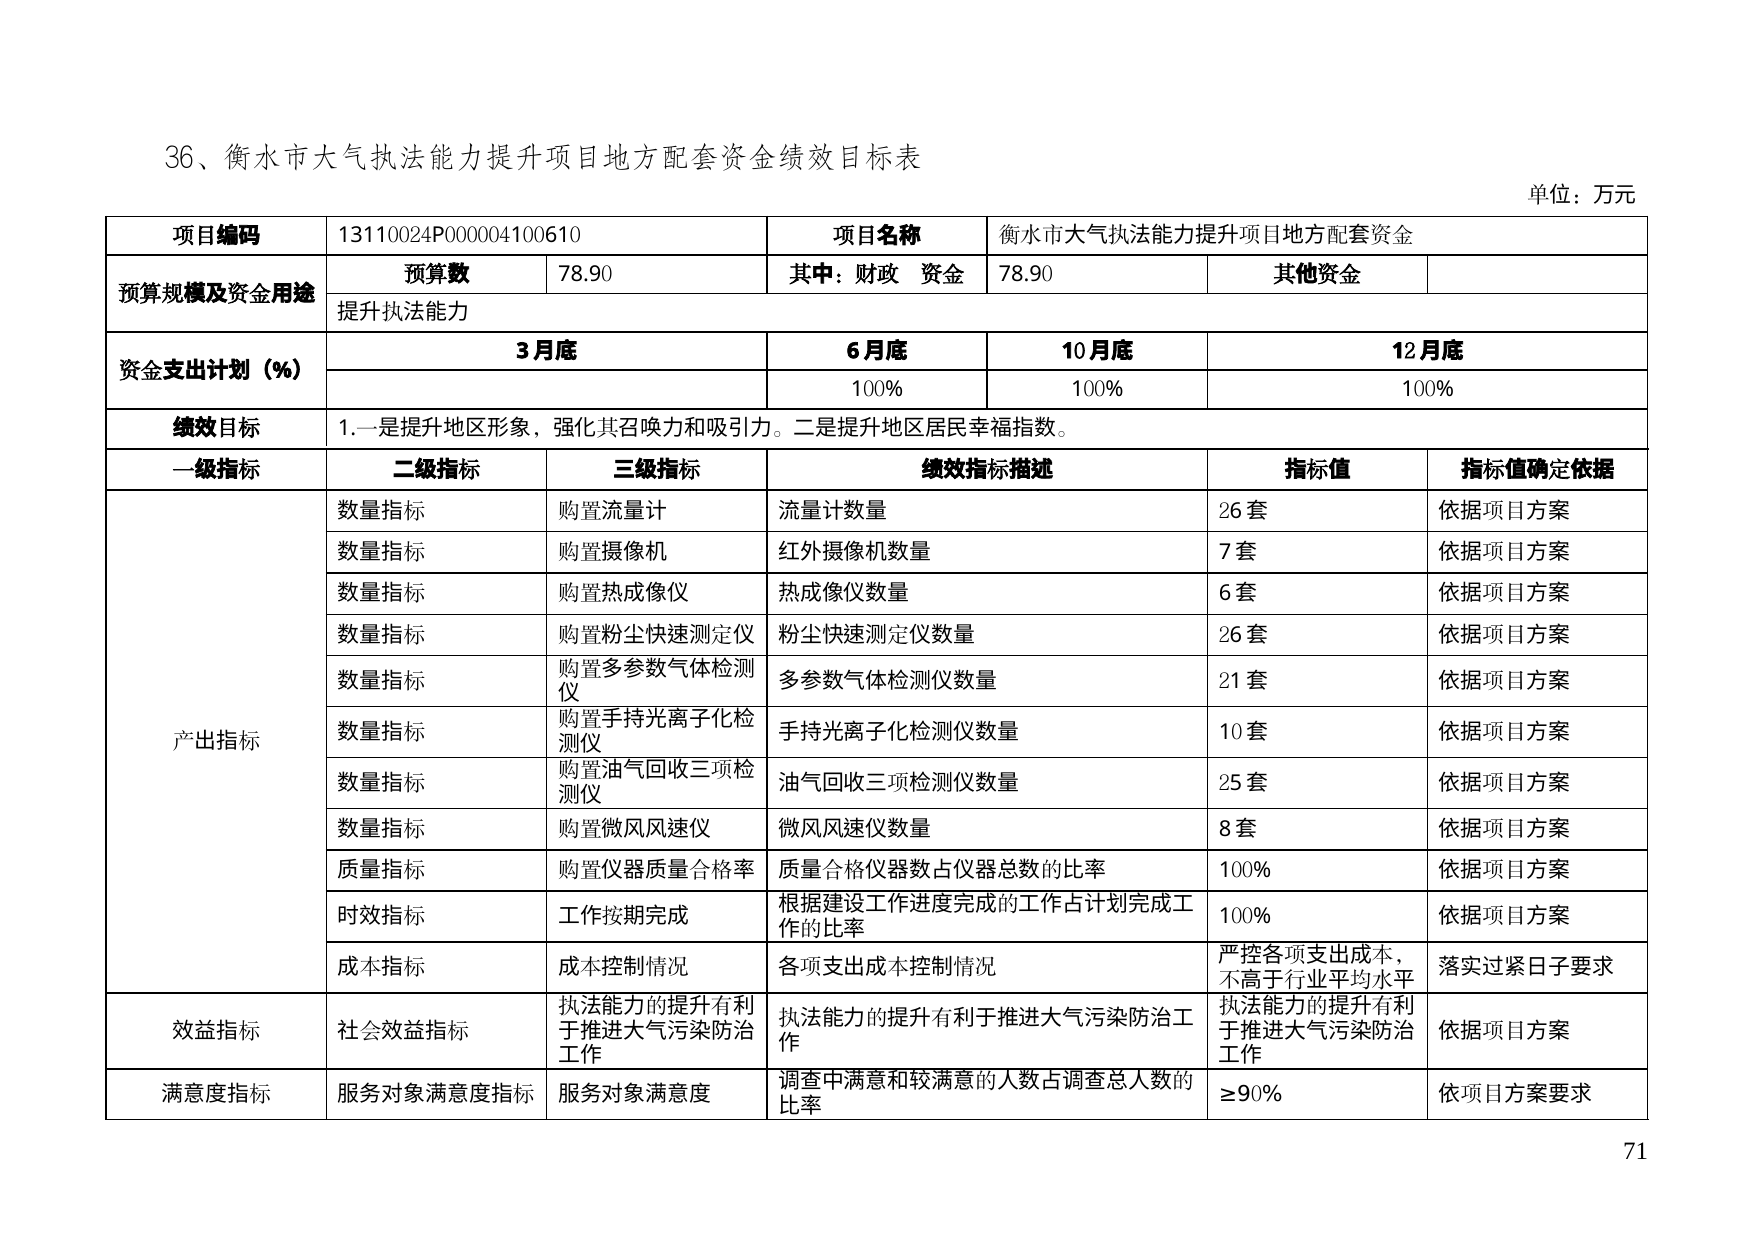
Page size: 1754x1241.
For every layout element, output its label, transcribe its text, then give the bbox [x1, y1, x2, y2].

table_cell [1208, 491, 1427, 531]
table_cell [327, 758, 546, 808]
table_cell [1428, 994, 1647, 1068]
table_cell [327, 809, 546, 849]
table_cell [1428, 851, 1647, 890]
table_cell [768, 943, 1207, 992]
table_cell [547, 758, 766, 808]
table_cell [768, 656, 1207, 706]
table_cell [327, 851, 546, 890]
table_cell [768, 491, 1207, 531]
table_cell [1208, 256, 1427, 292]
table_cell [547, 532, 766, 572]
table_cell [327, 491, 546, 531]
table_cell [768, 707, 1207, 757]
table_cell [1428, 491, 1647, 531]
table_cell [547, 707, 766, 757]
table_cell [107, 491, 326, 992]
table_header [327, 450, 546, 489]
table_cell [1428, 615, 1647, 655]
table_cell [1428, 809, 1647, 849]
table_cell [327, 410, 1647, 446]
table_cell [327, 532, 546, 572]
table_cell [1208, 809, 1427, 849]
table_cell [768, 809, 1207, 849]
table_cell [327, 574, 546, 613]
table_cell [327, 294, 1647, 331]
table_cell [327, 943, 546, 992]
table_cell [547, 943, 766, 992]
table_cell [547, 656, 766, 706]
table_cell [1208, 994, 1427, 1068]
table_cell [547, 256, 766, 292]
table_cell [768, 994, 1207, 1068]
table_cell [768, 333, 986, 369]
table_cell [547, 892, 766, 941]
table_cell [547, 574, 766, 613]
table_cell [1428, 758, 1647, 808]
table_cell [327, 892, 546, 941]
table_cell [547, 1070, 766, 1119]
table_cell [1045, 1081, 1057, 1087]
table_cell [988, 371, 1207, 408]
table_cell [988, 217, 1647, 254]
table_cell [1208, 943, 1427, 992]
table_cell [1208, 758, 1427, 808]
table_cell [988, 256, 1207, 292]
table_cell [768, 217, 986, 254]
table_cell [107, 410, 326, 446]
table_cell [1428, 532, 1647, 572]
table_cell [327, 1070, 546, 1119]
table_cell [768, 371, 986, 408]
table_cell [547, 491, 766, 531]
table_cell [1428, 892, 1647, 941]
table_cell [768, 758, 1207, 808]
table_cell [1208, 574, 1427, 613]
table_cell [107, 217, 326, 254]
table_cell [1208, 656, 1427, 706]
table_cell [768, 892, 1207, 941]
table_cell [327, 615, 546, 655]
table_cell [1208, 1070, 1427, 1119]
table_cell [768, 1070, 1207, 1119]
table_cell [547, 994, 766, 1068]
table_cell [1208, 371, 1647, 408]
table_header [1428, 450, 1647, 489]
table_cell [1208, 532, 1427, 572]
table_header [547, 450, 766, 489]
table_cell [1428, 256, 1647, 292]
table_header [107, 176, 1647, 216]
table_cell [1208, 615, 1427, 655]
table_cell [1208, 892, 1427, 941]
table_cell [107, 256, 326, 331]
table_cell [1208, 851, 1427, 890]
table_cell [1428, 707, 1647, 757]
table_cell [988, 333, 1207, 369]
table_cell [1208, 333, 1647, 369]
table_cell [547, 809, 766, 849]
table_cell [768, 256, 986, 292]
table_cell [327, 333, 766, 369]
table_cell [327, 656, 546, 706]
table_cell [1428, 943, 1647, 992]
text 36、衡水市大气执法能力提升项目地方配套资金绩效目标表 [106, 142, 1648, 174]
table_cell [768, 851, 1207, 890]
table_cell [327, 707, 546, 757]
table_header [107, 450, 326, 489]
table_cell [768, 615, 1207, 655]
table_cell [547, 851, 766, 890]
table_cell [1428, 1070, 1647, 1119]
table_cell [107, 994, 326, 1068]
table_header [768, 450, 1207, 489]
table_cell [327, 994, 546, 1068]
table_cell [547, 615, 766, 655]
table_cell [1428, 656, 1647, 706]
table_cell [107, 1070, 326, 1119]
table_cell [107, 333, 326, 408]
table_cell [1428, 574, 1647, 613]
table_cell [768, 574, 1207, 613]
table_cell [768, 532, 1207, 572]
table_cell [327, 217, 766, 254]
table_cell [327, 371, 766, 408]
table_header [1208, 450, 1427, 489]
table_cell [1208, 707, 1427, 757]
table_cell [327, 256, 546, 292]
